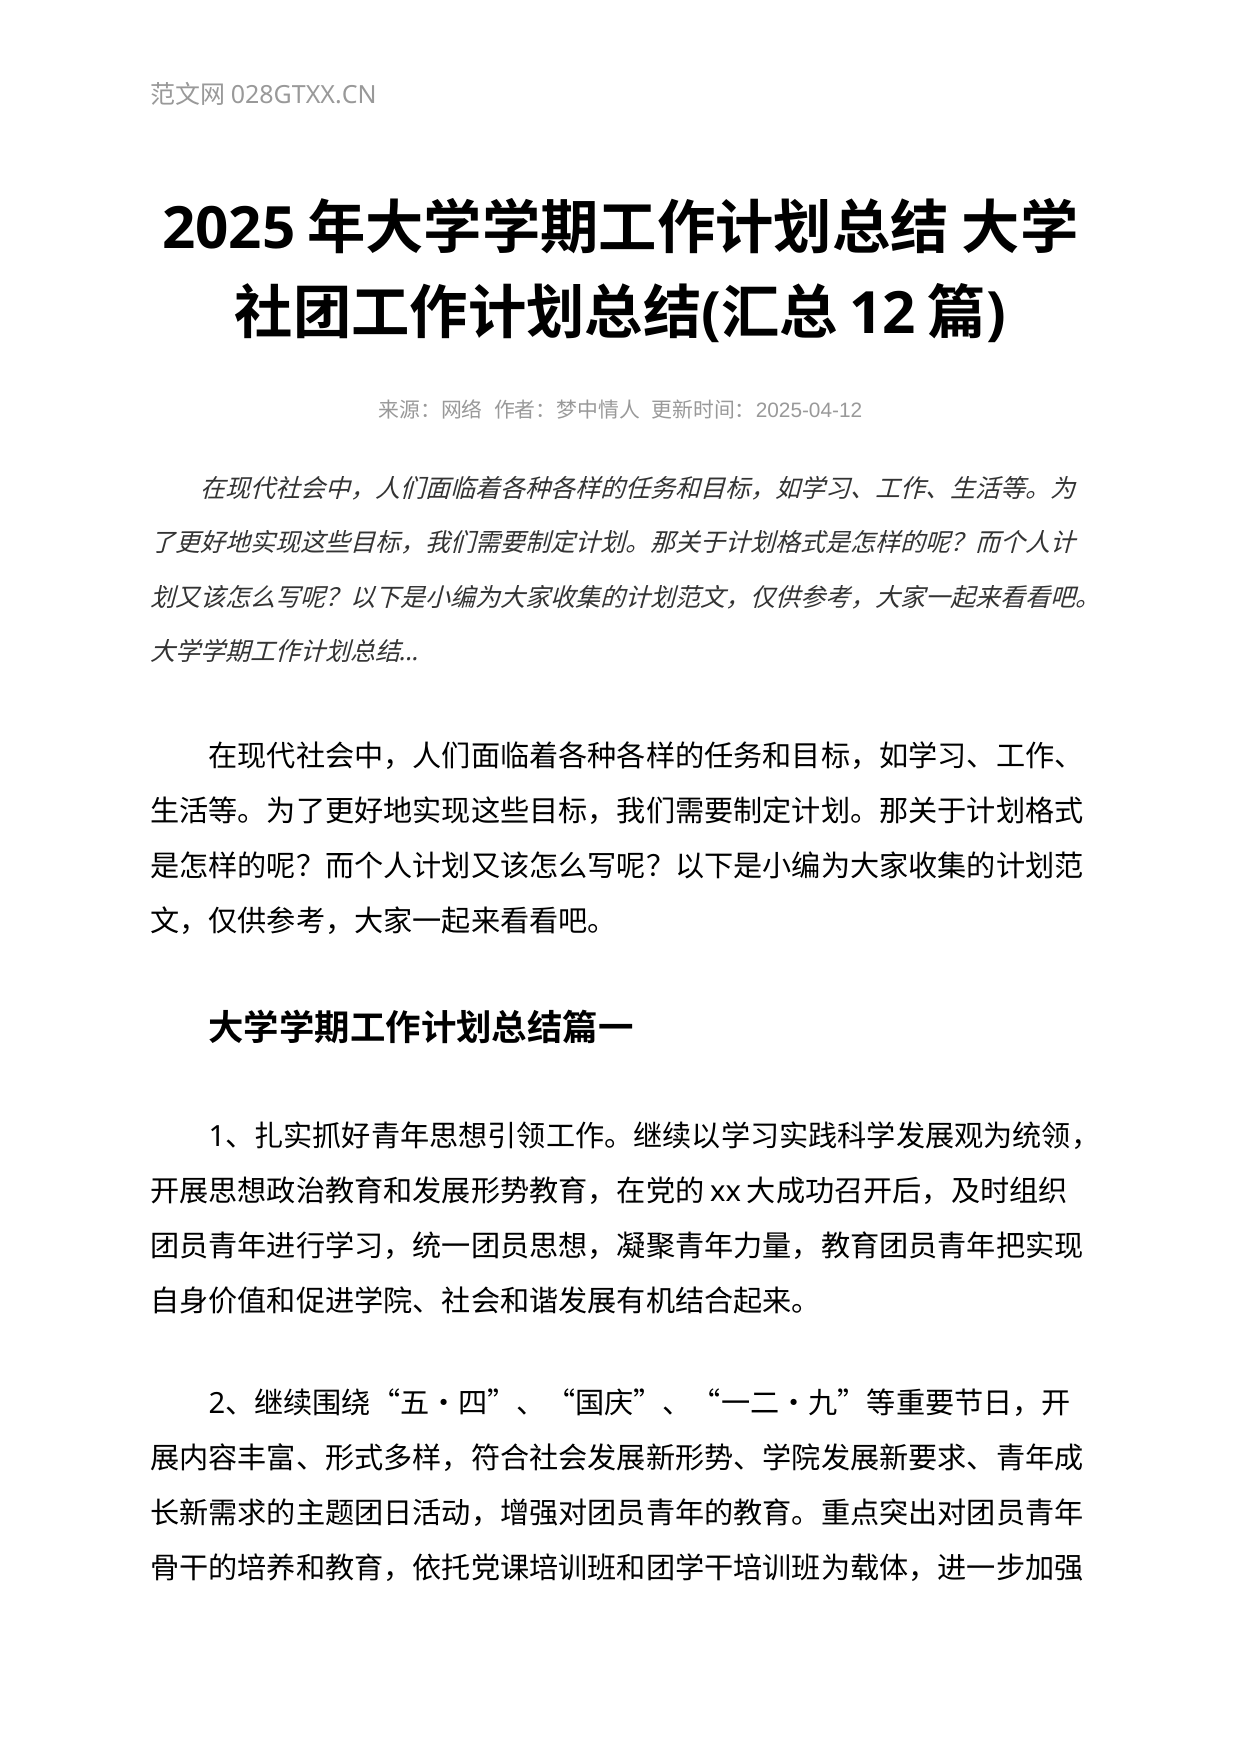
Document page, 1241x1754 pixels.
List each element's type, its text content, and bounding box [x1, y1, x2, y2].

text 在现代社会中，人们面临着各种各样的任务和目标，如学习、工作、生活等。为了更好地实现这些目标，我们需要制定计划。那关于计划格式是怎样的呢？而个人计划又该怎么写呢？以下是小编为大家收集的计划范文，仅供参考，大家一起来看看吧。大学学期工作计划总结... [150, 468, 1090, 668]
text 来源：网络 作者：梦中情人 更新时间：2025-04-12 [150, 398, 1090, 422]
subtitle 2025年大学学期工作计划总结 大学社团工作计划总结(汇总12篇) [150, 181, 1090, 351]
text 在现代社会中，人们面临着各种各样的任务和目标，如学习、工作、生活等。为了更好地实现这些目标，我们需要制定计划。那关于计划格式是怎样的呢？而个人计划又该怎么写呢？以下是小编为大家收集的计划范文，仅供参考，大家一起来看看吧。 [150, 733, 1090, 940]
text 大学学期工作计划总结篇一 [150, 999, 1090, 1051]
text 1、扎实抓好青年思想引领工作。继续以学习实践科学发展观为统领，开展思想政治教育和发展形势教育，在党的xx大成功召开后，及时组织团员青年进行学习，统一团员思想，凝聚青年力量，教育团员青年把实现自身价值和促进学院、社会和谐发展有机结合起来。 [150, 1113, 1090, 1320]
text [150, 1379, 1090, 1587]
